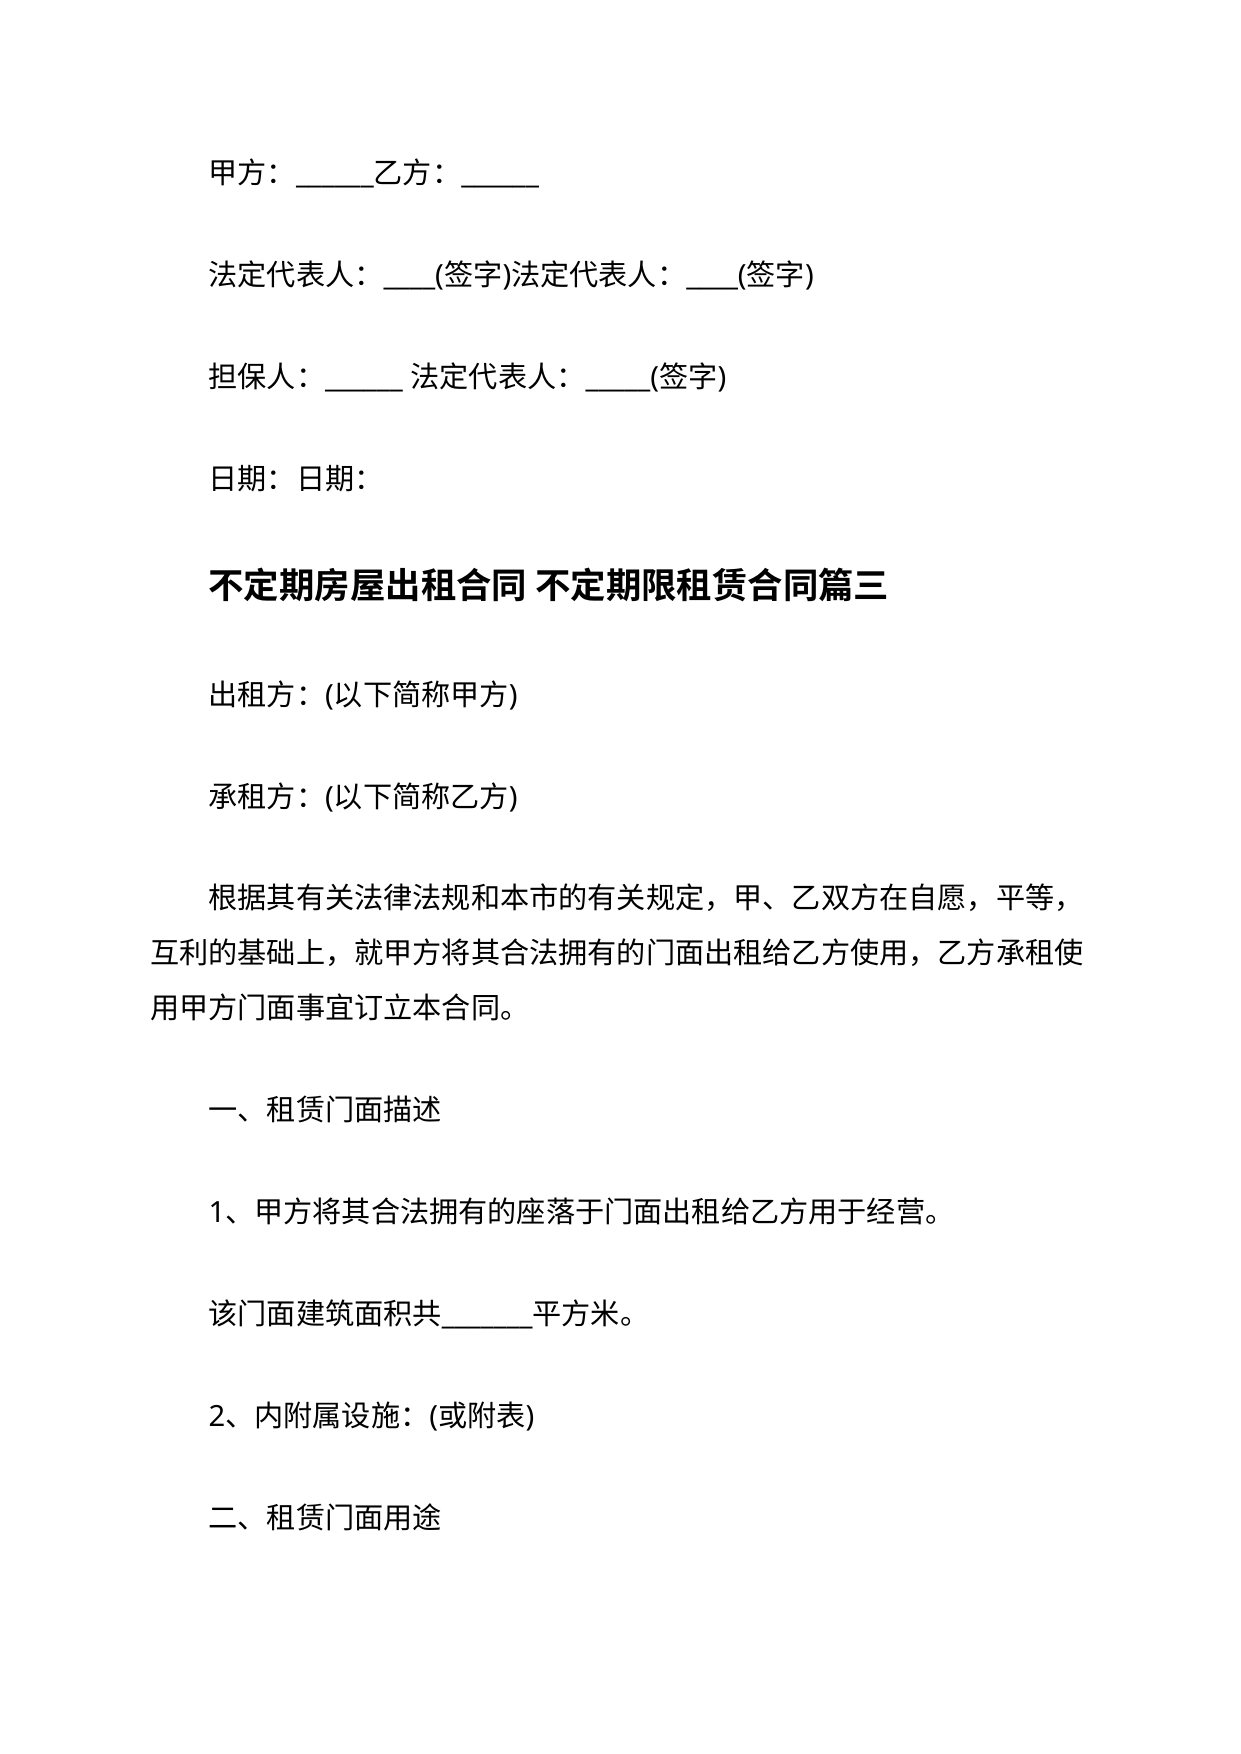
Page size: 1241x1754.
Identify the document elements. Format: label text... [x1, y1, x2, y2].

text 一、租赁门面描述 [150, 1087, 1090, 1129]
text 根据其有关法律法规和本市的有关规定，甲、乙双方在自愿，平等，互利的基础上，就甲方将其合法拥有的门面出租给乙方使用，乙方承租使用甲方门面事宜订立本合同。 [150, 875, 1090, 1027]
text 法定代表人：____(签字)法定代表人：____(签字) [150, 252, 1090, 294]
text 不定期房屋出租合同 不定期限租赁合同篇三 [150, 558, 1090, 609]
text 1、甲方将其合法拥有的座落于门面出租给乙方用于经营。 [150, 1188, 1090, 1231]
text 甲方：______乙方：______ [150, 150, 1090, 192]
text 承租方：(以下简称乙方) [150, 773, 1090, 816]
text 二、租赁门面用途 [150, 1494, 1090, 1537]
text 担保人：______ 法定代表人：_____(签字) [150, 354, 1090, 396]
text 日期：日期： [150, 456, 1090, 498]
text 2、内附属设施：(或附表) [150, 1392, 1090, 1435]
text 出租方：(以下简称甲方) [150, 671, 1090, 713]
text 该门面建筑面积共_______平方米。 [150, 1290, 1090, 1333]
